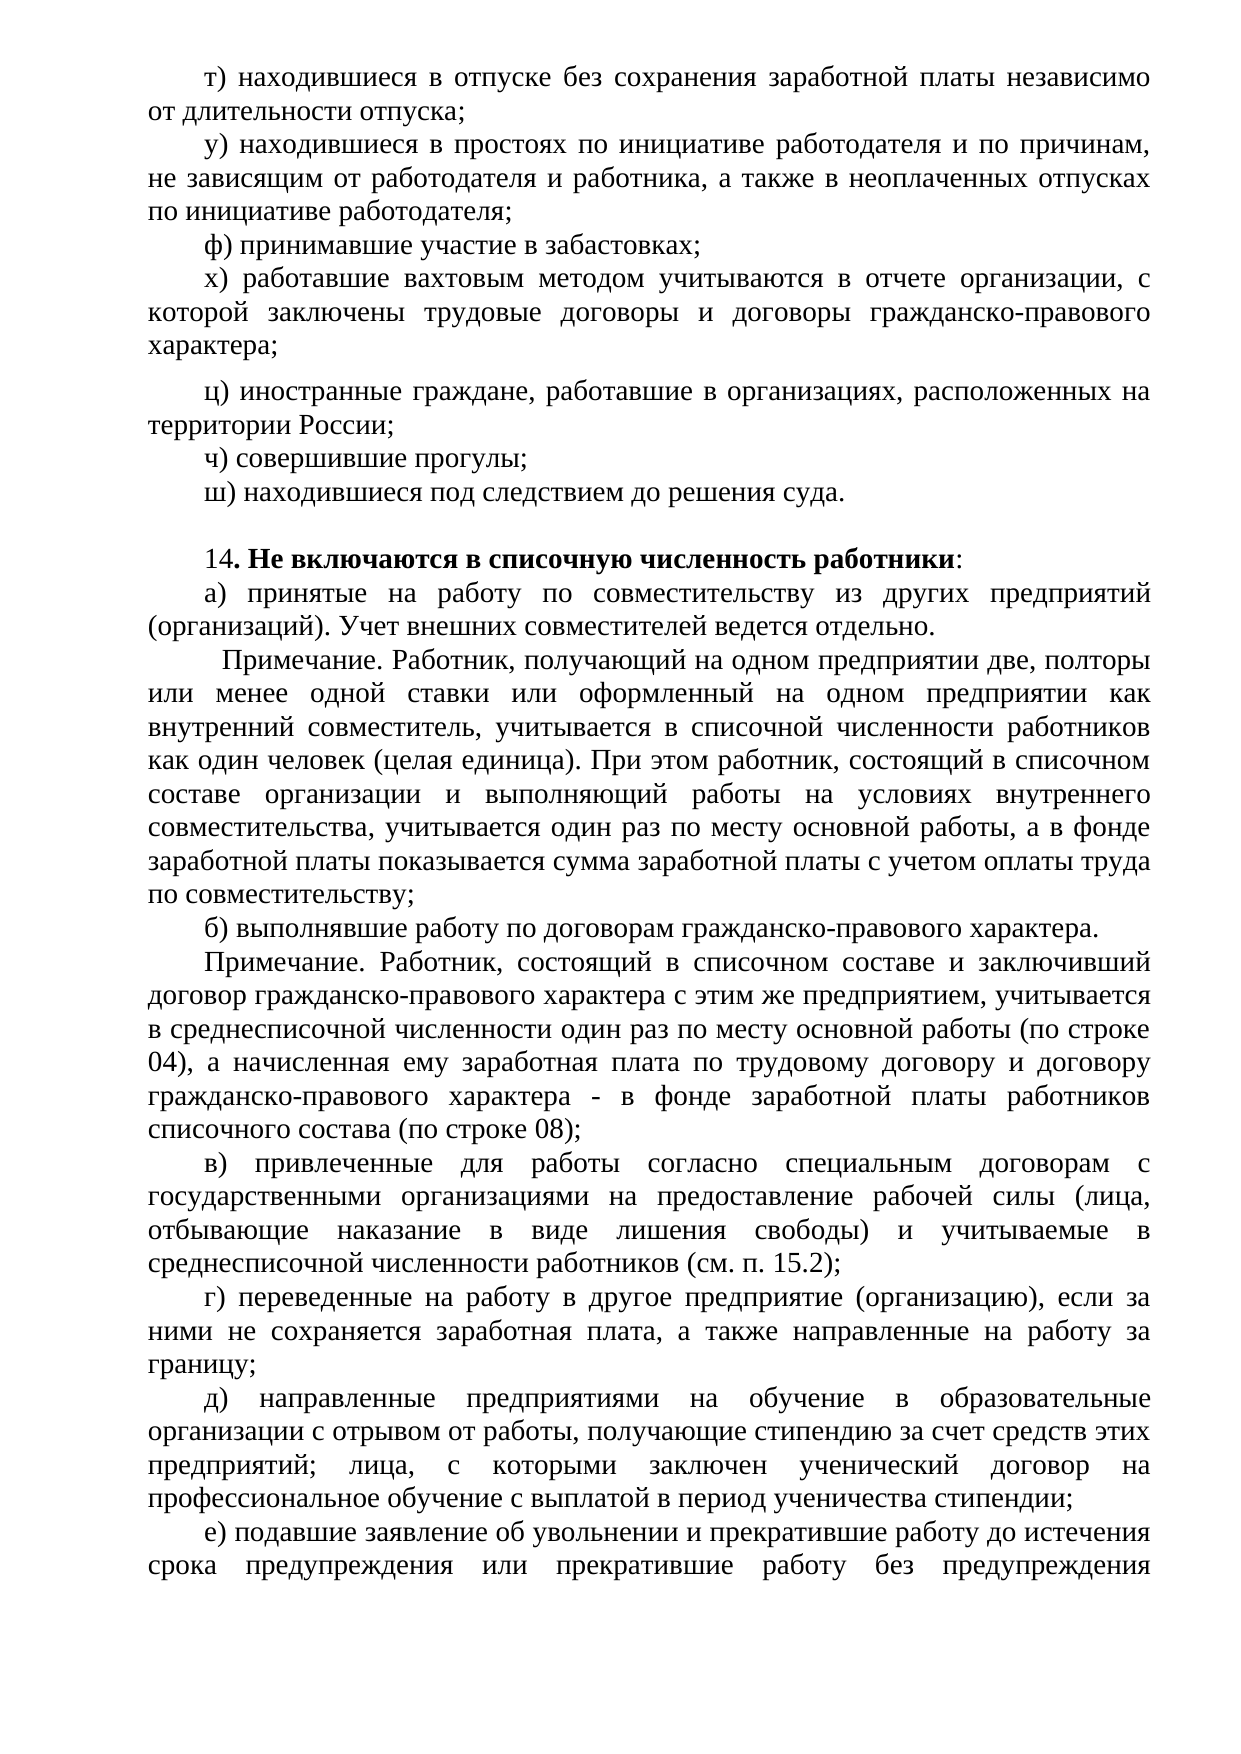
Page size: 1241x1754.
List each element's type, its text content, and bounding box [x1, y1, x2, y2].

text ц) иностранные граждане, работавшие в организациях, расположенных на территории России; [148, 373, 1152, 441]
text ш) находившиеся под следствием до решения суда. [148, 474, 1152, 508]
text у) находившиеся в простоях по инициативе работодателя и по причинам, не зависящим от работодателя и работника, а также в неоплаченных отпусках по инициативе работодателя; [148, 126, 1152, 227]
text Примечание. Работник, получающий на одном предприятии две, полторы или менее одной ставки или оформленный на одном предприятии как внутренний совместитель, учитывается в списочной численности работников как один человек (целая единица). При этом работник, состоящий в списочном составе организации и выполняющий работы на условиях внутреннего совместительства, учитывается один раз по месту основной работы, а в фонде заработной платы показывается сумма заработной платы с учетом оплаты труда по совместительству; [148, 642, 1152, 910]
text ч) совершившие прогулы; [148, 441, 1152, 474]
text т) находившиеся в отпуске без сохранения заработной платы независимо от длительности отпуска; [148, 59, 1152, 126]
text б) выполнявшие работу по договорам гражданско-правового характера. [148, 910, 1152, 944]
text х) работавшие вахтовым методом учитываются в отчете организации, с которой заключены трудовые договоры и договоры гражданско-правового характера; [148, 260, 1152, 361]
text г) переведенные на работу в другое предприятие (организацию), если за ними не сохраняется заработная плата, а также направленные на работу за границу; [148, 1279, 1152, 1380]
text д) направленные предприятиями на обучение в образовательные организации с отрывом от работы, получающие стипендию за счет средств этих предприятий; лица, с которыми заключен ученический договор на профессиональное обучение с выплатой в период ученичества стипендии; [148, 1380, 1152, 1514]
text в) привлеченные для работы согласно специальным договорам с государственными организациями на предоставление рабочей силы (лица, отбывающие наказание в виде лишения свободы) и учитываемые в среднесписочной численности работников (см. п. 15.2); [148, 1145, 1152, 1279]
text Примечание. Работник, состоящий в списочном составе и заключивший договор гражданско-правового характера с этим же предприятием, учитывается в среднесписочной численности один раз по месту основной работы (по строке 04), а начисленная ему заработная плата по трудовому договору и договору гражданско-правового характера - в фонде заработной платы работников списочного состава (по строке 08); [148, 944, 1152, 1145]
text 14. Не включаются в списочную численность работники: [148, 541, 1152, 575]
text ф) принимавшие участие в забастовках; [148, 227, 1152, 260]
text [148, 1514, 1152, 1581]
text а) принятые на работу по совместительству из других предприятий (организаций). Учет внешних совместителей ведется отдельно. [148, 575, 1152, 642]
